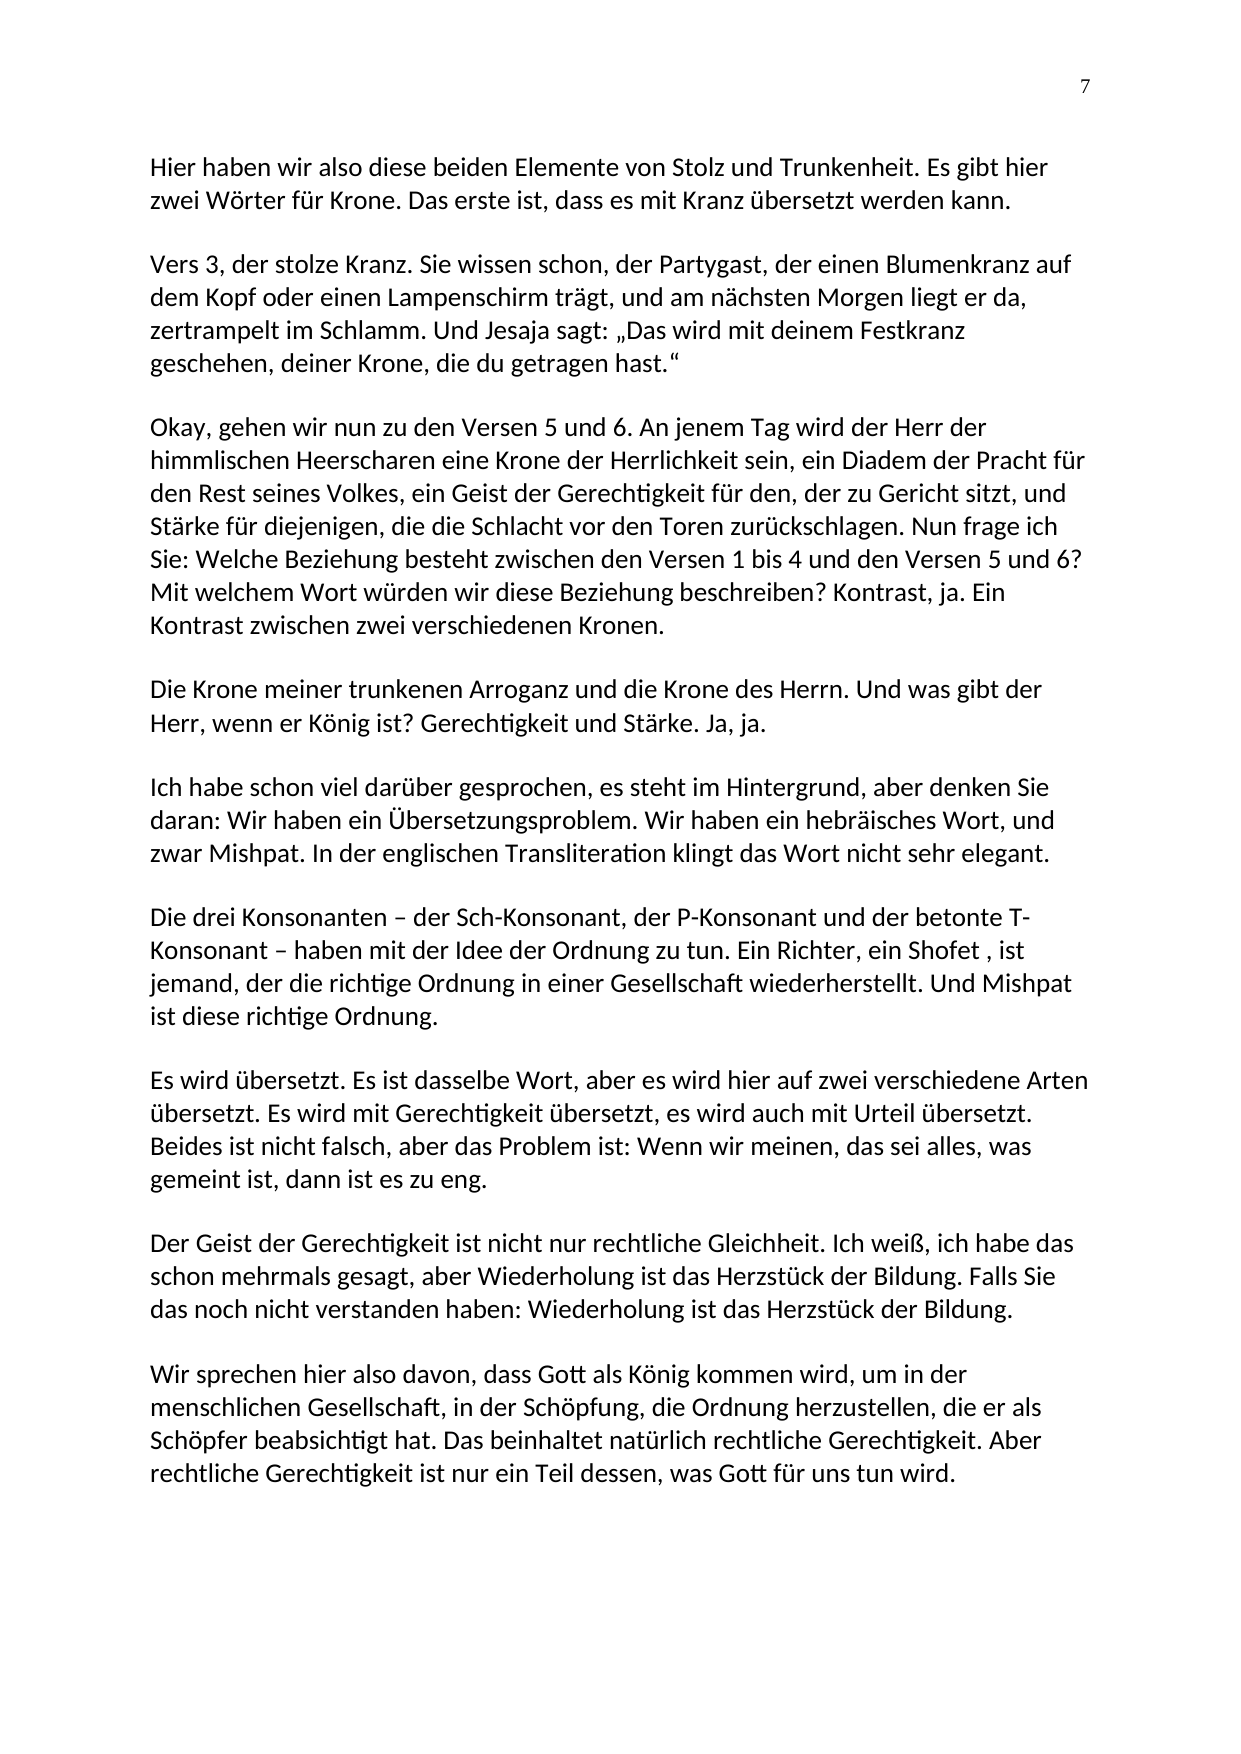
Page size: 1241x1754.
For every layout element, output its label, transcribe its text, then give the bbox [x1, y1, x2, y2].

text Wir sprechen hier also davon, dass Gott als König kommen wird, um in der menschlichen Gesellschaft, in der Schöpfung, die Ordnung herzustellen, die er als Schöpfer beabsichtigt hat. Das beinhaltet natürlich rechtliche Gerechtigkeit. Aber rechtliche Gerechtigkeit ist nur ein Teil dessen, was Gott für uns tun wird. [150, 1357, 1090, 1489]
text Die drei Konsonanten – der Sch-Konsonant, der P-Konsonant und der betonte T-Konsonant – haben mit der Idee der Ordnung zu tun. Ein Richter, ein Shofet , ist jemand, der die richtige Ordnung in einer Gesellschaft wiederherstellt. Und Mishpat ist diese richtige Ordnung. [150, 900, 1090, 1032]
text Hier haben wir also diese beiden Elemente von Stolz und Trunkenheit. Es gibt hier zwei Wörter für Krone. Das erste ist, dass es mit Kranz übersetzt werden kann. [150, 150, 1090, 216]
text Vers 3, der stolze Kranz. Sie wissen schon, der Partygast, der einen Blumenkranz auf dem Kopf oder einen Lampenschirm trägt, und am nächsten Morgen liegt er da, zertrampelt im Schlamm. Und Jesaja sagt: „Das wird mit deinem Festkranz geschehen, deiner Krone, die du getragen hast.“ [150, 247, 1090, 379]
text Die Krone meiner trunkenen Arroganz und die Krone des Herrn. Und was gibt der Herr, wenn er König ist? Gerechtigkeit und Stärke. Ja, ja. [150, 673, 1090, 739]
text Es wird übersetzt. Es ist dasselbe Wort, aber es wird hier auf zwei verschiedene Arten übersetzt. Es wird mit Gerechtigkeit übersetzt, es wird auch mit Urteil übersetzt. Beides ist nicht falsch, aber das Problem ist: Wenn wir meinen, das sei alles, was gemeint ist, dann ist es zu eng. [150, 1063, 1090, 1195]
text Der Geist der Gerechtigkeit ist nicht nur rechtliche Gleichheit. Ich weiß, ich habe das schon mehrmals gesagt, aber Wiederholung ist das Herzstück der Bildung. Falls Sie das noch nicht verstanden haben: Wiederholung ist das Herzstück der Bildung. [150, 1227, 1090, 1326]
text Ich habe schon viel darüber gesprochen, es steht im Hintergrund, aber denken Sie daran: Wir haben ein Übersetzungsproblem. Wir haben ein hebräisches Wort, und zwar Mishpat. In der englischen Transliteration klingt das Wort nicht sehr elegant. [150, 770, 1090, 869]
text Okay, gehen wir nun zu den Versen 5 und 6. An jenem Tag wird der Herr der himmlischen Heerscharen eine Krone der Herrlichkeit sein, ein Diadem der Pracht für den Rest seines Volkes, ein Geist der Gerechtigkeit für den, der zu Gericht sitzt, und Stärke für diejenigen, die die Schlacht vor den Toren zurückschlagen. Nun frage ich Sie: Welche Beziehung besteht zwischen den Versen 1 bis 4 und den Versen 5 und 6? Mit welchem Wort würden wir diese Beziehung beschreiben? Kontrast, ja. Ein Kontrast zwischen zwei verschiedenen Kronen. [150, 410, 1090, 642]
